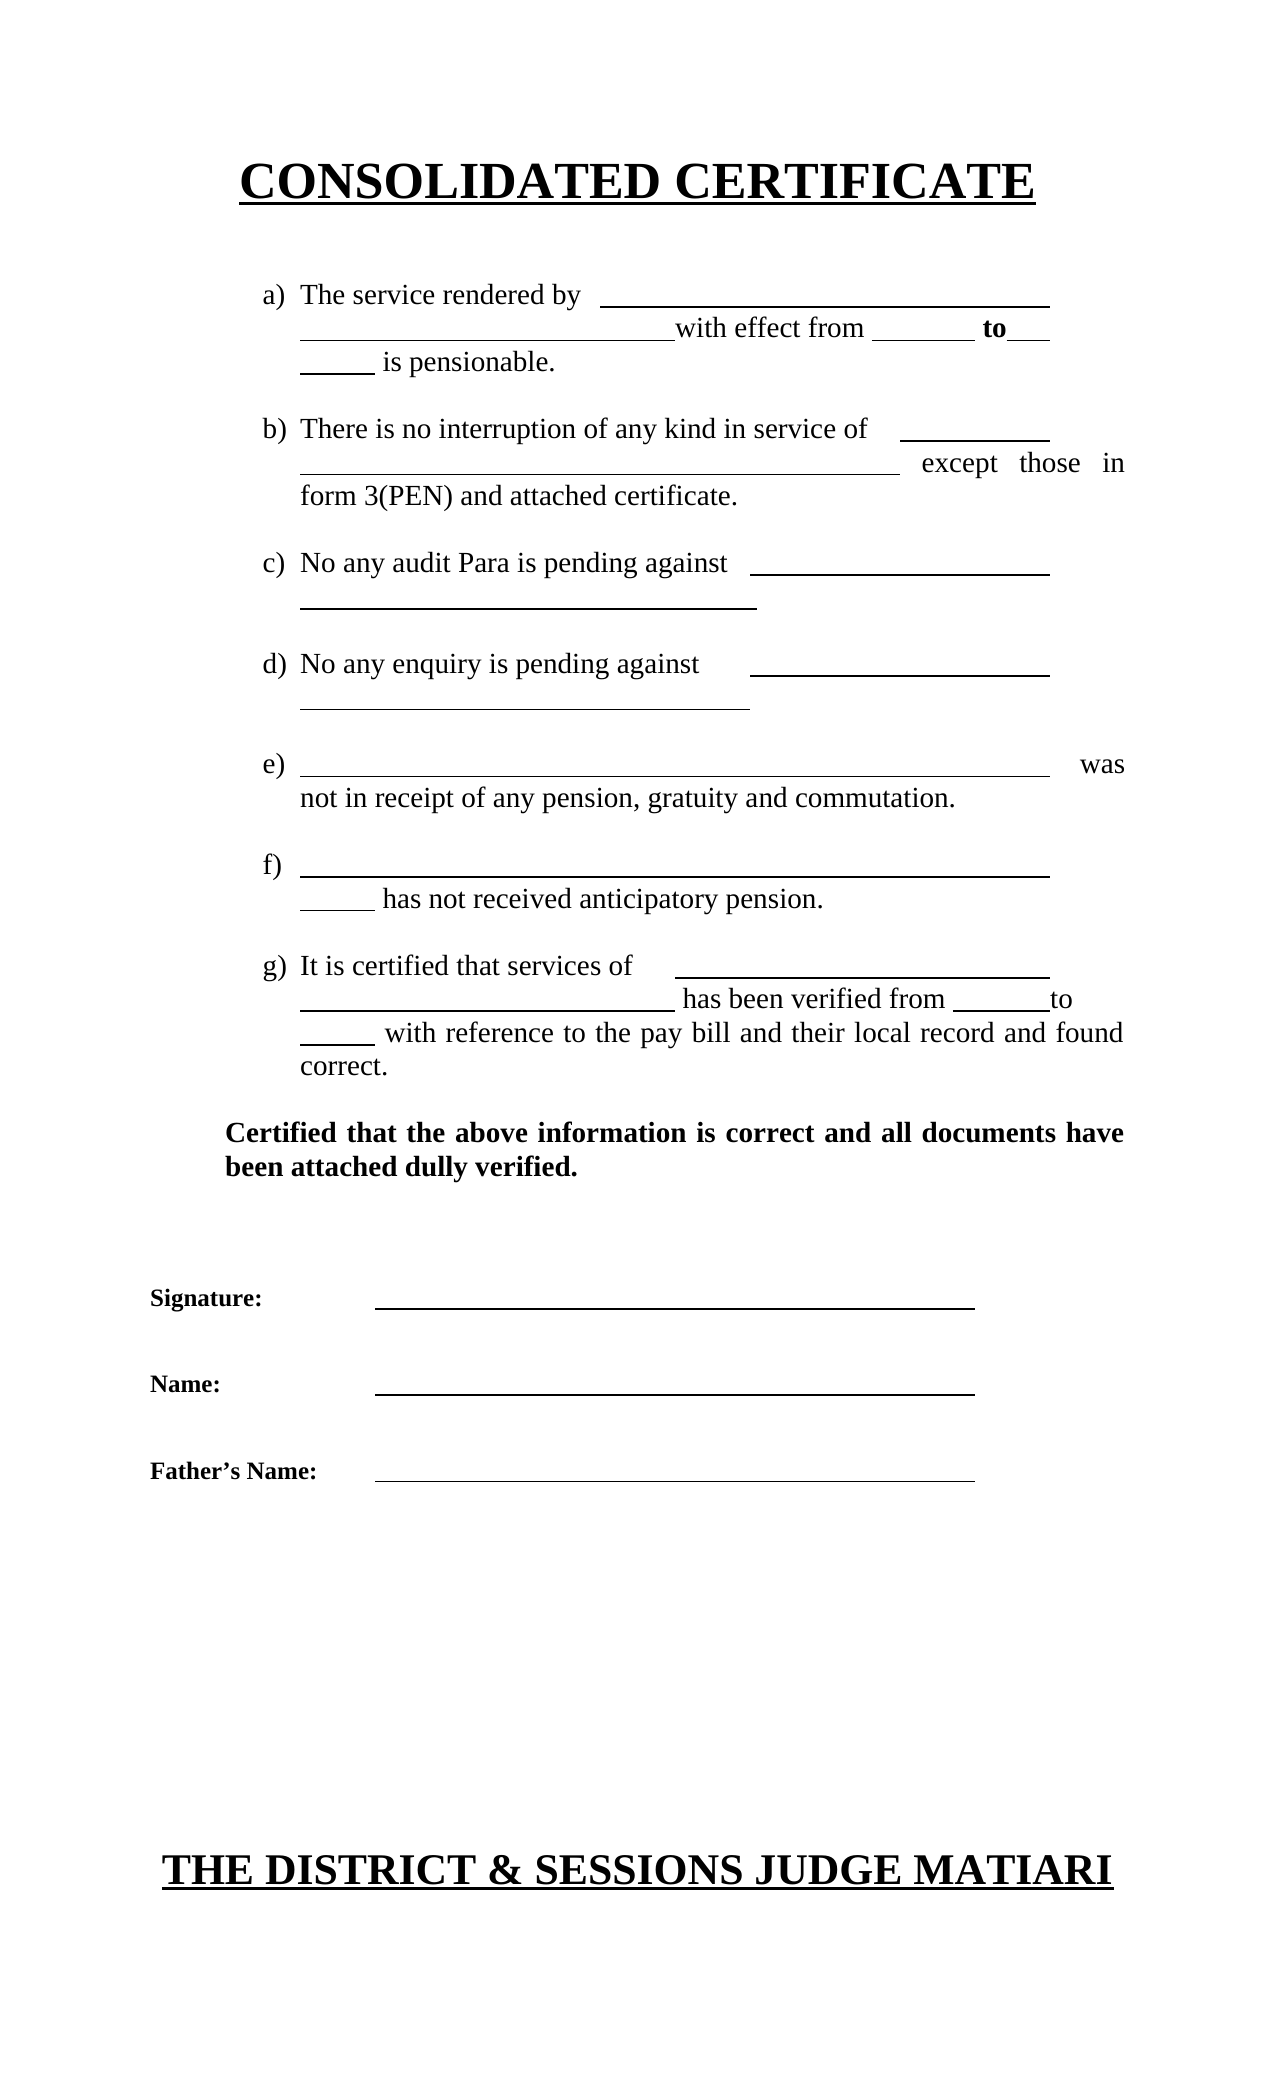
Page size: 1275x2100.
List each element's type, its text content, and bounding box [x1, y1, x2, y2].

text Father’s Name: [150, 1456, 1125, 1484]
list There is no interruption of any kind in service of except those in form 3(PEN) and attached certificate. [262, 411, 1125, 512]
list Certified that the above information is correct and all documents have been attached dully verified. [225, 1116, 1125, 1183]
list No any enquiry is pending against [262, 646, 1125, 713]
list No any audit Para is pending against [262, 545, 1125, 612]
text CONSOLIDATED CERTIFICATE [150, 150, 1125, 210]
list has not received anticipatory pension. [262, 847, 1125, 914]
text Signature: [150, 1283, 1125, 1312]
list It is certified that services of has been verified from to with reference to the pay bill and their local record and found correct. [262, 948, 1125, 1082]
list was not in receipt of any pension, gratuity and commutation. [262, 747, 1125, 814]
text THE DISTRICT & SESSIONS JUDGE MATIARI [150, 1844, 1125, 1894]
text Name: [150, 1369, 1125, 1398]
list The service rendered by with effect from to is pensionable. [262, 277, 1125, 378]
